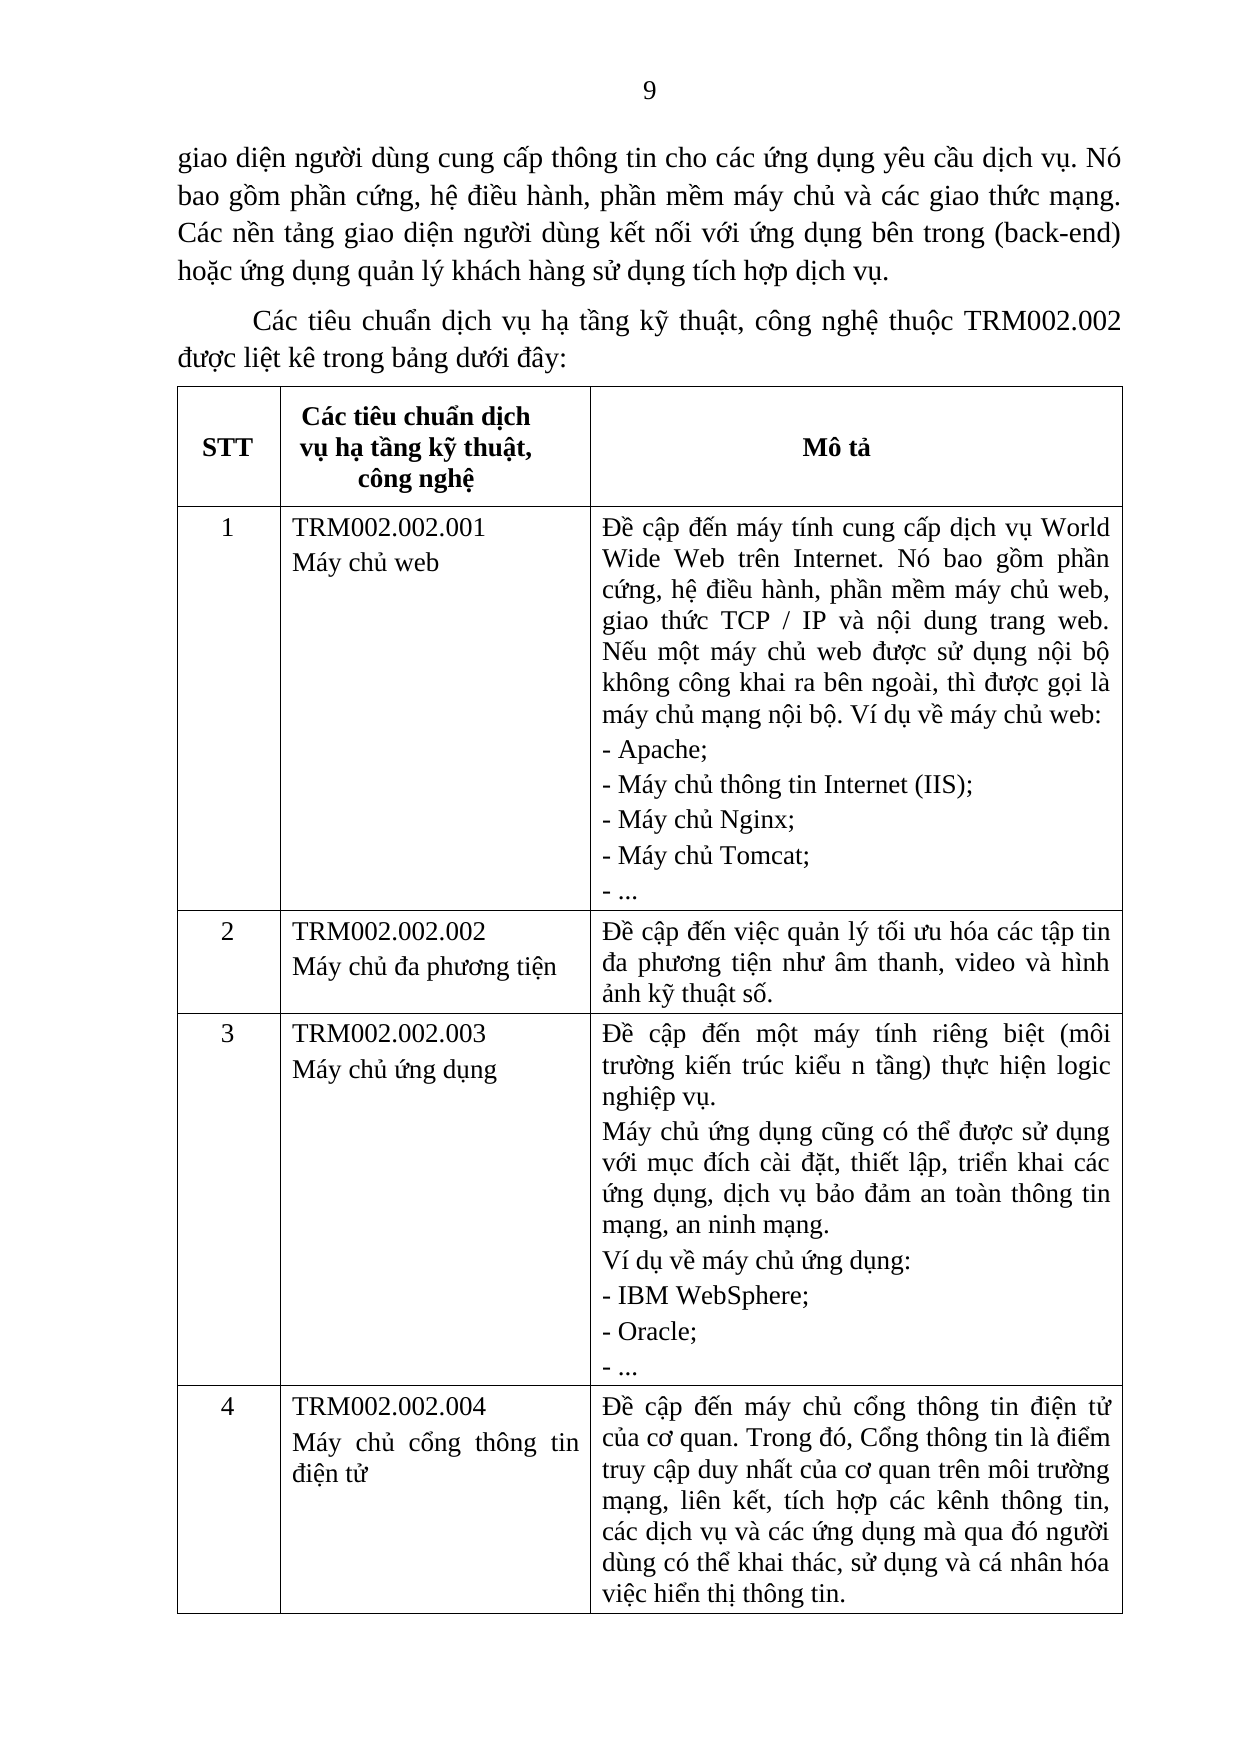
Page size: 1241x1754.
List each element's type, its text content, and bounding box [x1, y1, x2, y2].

table_cell 4 [178, 1386, 280, 1613]
table_cell 2 [178, 911, 280, 1012]
table_cell TRM002.002.003 Máy chủ ứng dụng [281, 1014, 590, 1385]
table_cell Đề cập đến máy chủ cổng thông tin điện tử của cơ quan. Trong đó, Cổng thông tin là điểm truy cập duy nhất của cơ quan trên môi trường mạng, liên kết, tích hợp các kênh thông tin, các dịch vụ và các ứng dụng mà qua đó người dùng có thể khai thác, sử dụng và cá nhân hóa việc hiển thị thông tin. [591, 1386, 1122, 1613]
table_cell Đề cập đến việc quản lý tối ưu hóa các tập tin đa phương tiện như âm thanh, video và hình ảnh kỹ thuật số. [591, 911, 1122, 1012]
table_header STT [178, 387, 280, 506]
text Các tiêu chuẩn dịch vụ hạ tầng kỹ thuật, công nghệ thuộc TRM002.002 được liệt kê trong bảng dưới đây: [177, 299, 1122, 374]
table_header Các tiêu chuẩn dịch vụ hạ tầng kỹ thuật, công nghệ [281, 387, 590, 506]
table_cell Đề cập đến máy tính cung cấp dịch vụ World Wide Web trên Internet. Nó bao gồm phần cứng, hệ điều hành, phần mềm máy chủ web, giao thức TCP / IP và nội dung trang web. Nếu một máy chủ web được sử dụng nội bộ không công khai ra bên ngoài, thì được gọi là máy chủ mạng nội bộ. Ví dụ về máy chủ web: - Apache; - Máy chủ thông tin Internet (IIS); - Máy chủ Nginx; - Máy chủ Tomcat; - ... [591, 507, 1122, 909]
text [177, 136, 1122, 286]
table_cell TRM002.002.004 Máy chủ cổng thông tin điện tử [281, 1386, 590, 1613]
table_cell TRM002.002.002 Máy chủ đa phương tiện [281, 911, 590, 1012]
table_cell 3 [178, 1014, 280, 1385]
table_cell Đề cập đến một máy tính riêng biệt (môi trường kiến trúc kiểu n tầng) thực hiện logic nghiệp vụ. Máy chủ ứng dụng cũng có thể được sử dụng với mục đích cài đặt, thiết lập, triển khai các ứng dụng, dịch vụ bảo đảm an toàn thông tin mạng, an ninh mạng. Ví dụ về máy chủ ứng dụng: - IBM WebSphere; - Oracle; - ... [591, 1014, 1122, 1385]
table_header Mô tả [591, 387, 1122, 506]
table_cell TRM002.002.001 Máy chủ web [281, 507, 590, 909]
table_cell 1 [178, 507, 280, 909]
